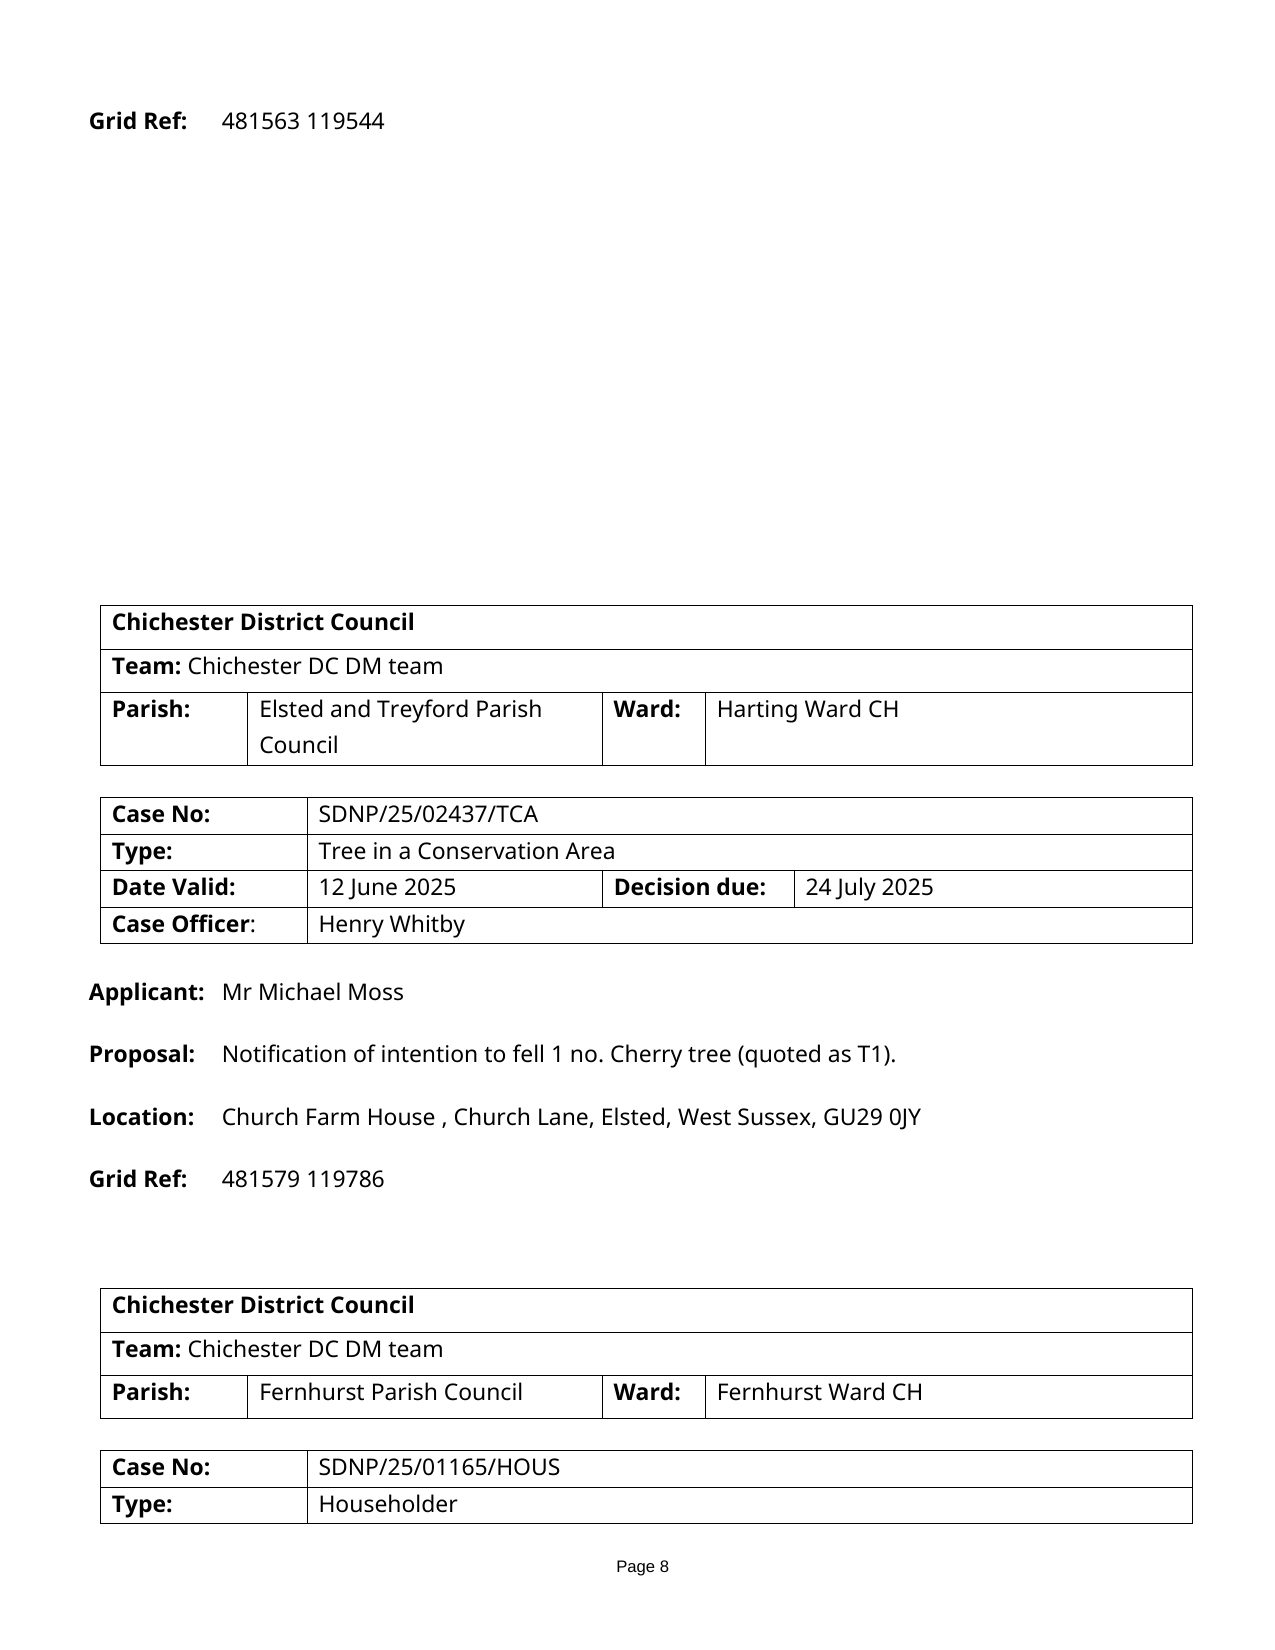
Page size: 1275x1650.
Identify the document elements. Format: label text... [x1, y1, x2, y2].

table_cell Type: [101, 835, 307, 870]
table_header Chichester District Council [101, 1289, 1192, 1332]
table_header SDNP/25/02437/TCA [308, 798, 1192, 833]
table_cell Householder [308, 1488, 1192, 1523]
table_cell Decision due: [603, 871, 794, 907]
table_cell 12 June 2025 [308, 871, 602, 907]
table_cell Parish: [101, 1376, 247, 1418]
table_cell Ward: [603, 1376, 705, 1418]
text Proposal: Notification of intention to fell 1 no. Cherry tree (quoted as T1). [89, 1038, 1196, 1069]
table_header Case No: [101, 1451, 307, 1487]
table_cell Team: Chichester DC DM team [101, 650, 1192, 692]
text Applicant: Mr Michael Moss [89, 976, 1196, 1007]
table_cell Harting Ward CH [706, 693, 1192, 765]
text Grid Ref: 481563 119544 [89, 105, 1196, 136]
table_cell Ward: [603, 693, 705, 765]
table_header Chichester District Council [101, 606, 1192, 649]
table_cell Fernhurst Ward CH [706, 1376, 1192, 1418]
table_cell Parish: [101, 693, 247, 765]
text Location: Church Farm House , Church Lane, Elsted, West Sussex, GU29 0JY [89, 1101, 1196, 1132]
table_header SDNP/25/01165/HOUS [308, 1451, 1192, 1487]
table_cell Henry Whitby [308, 908, 1192, 943]
table_cell Type: [101, 1488, 307, 1523]
table_header Case No: [101, 798, 307, 833]
table_cell Team: Chichester DC DM team [101, 1333, 1192, 1375]
table_cell 24 July 2025 [795, 871, 1192, 907]
text Grid Ref: 481579 119786 [89, 1163, 1196, 1194]
table_cell Elsted and Treyford Parish Council [248, 693, 602, 765]
table_cell Tree in a Conservation Area [308, 835, 1192, 870]
table_cell Fernhurst Parish Council [248, 1376, 602, 1418]
table_cell Date Valid: [101, 871, 307, 907]
table_cell Case Officer: [101, 908, 307, 943]
